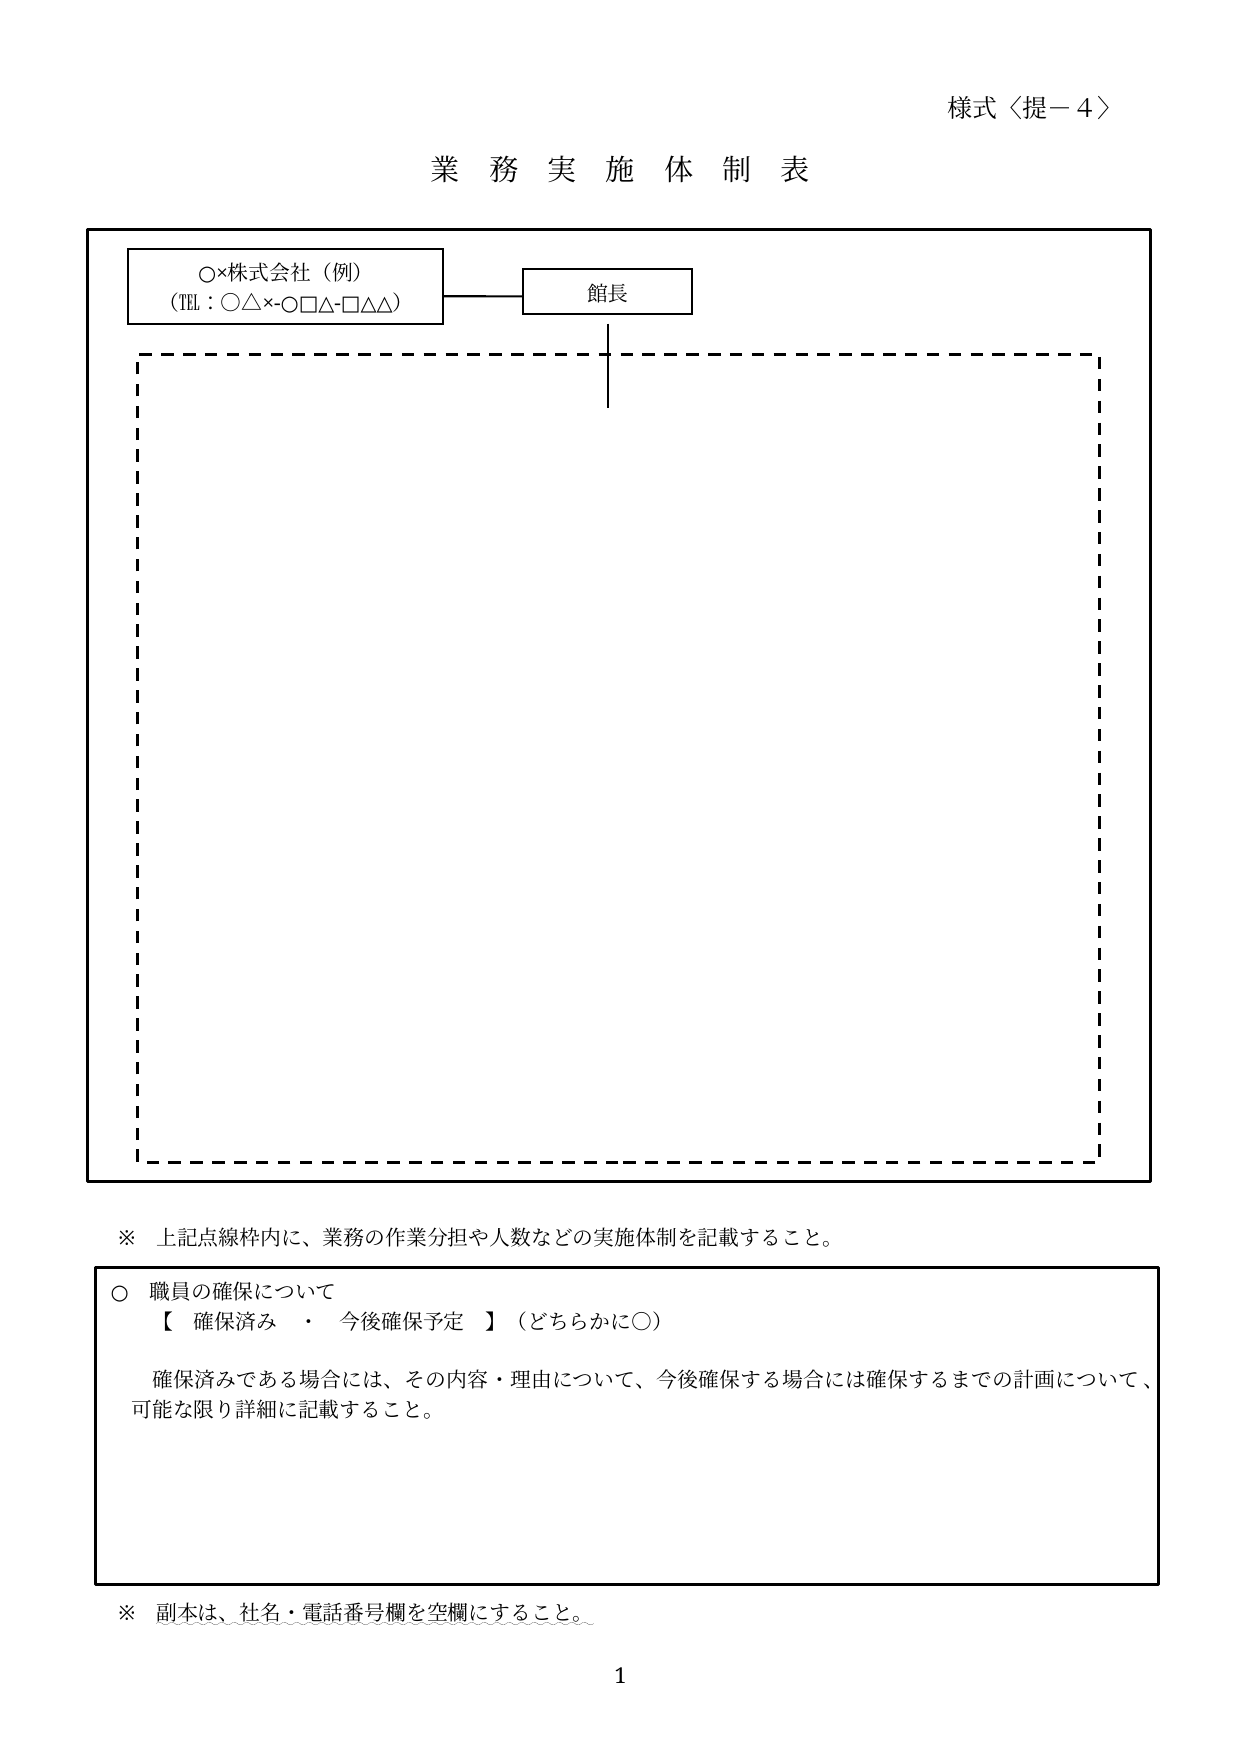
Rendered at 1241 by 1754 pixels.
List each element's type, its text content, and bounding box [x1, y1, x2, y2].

text ※ 上記点線枠内に、業務の作業分担や人数などの実施体制を記載すること。 [118, 1218, 1122, 1255]
text 業 務 実 施 体 制 表 [118, 130, 1122, 205]
text ※ 副本は、社名・電話番号欄を空欄にすること。 [118, 1593, 1122, 1630]
